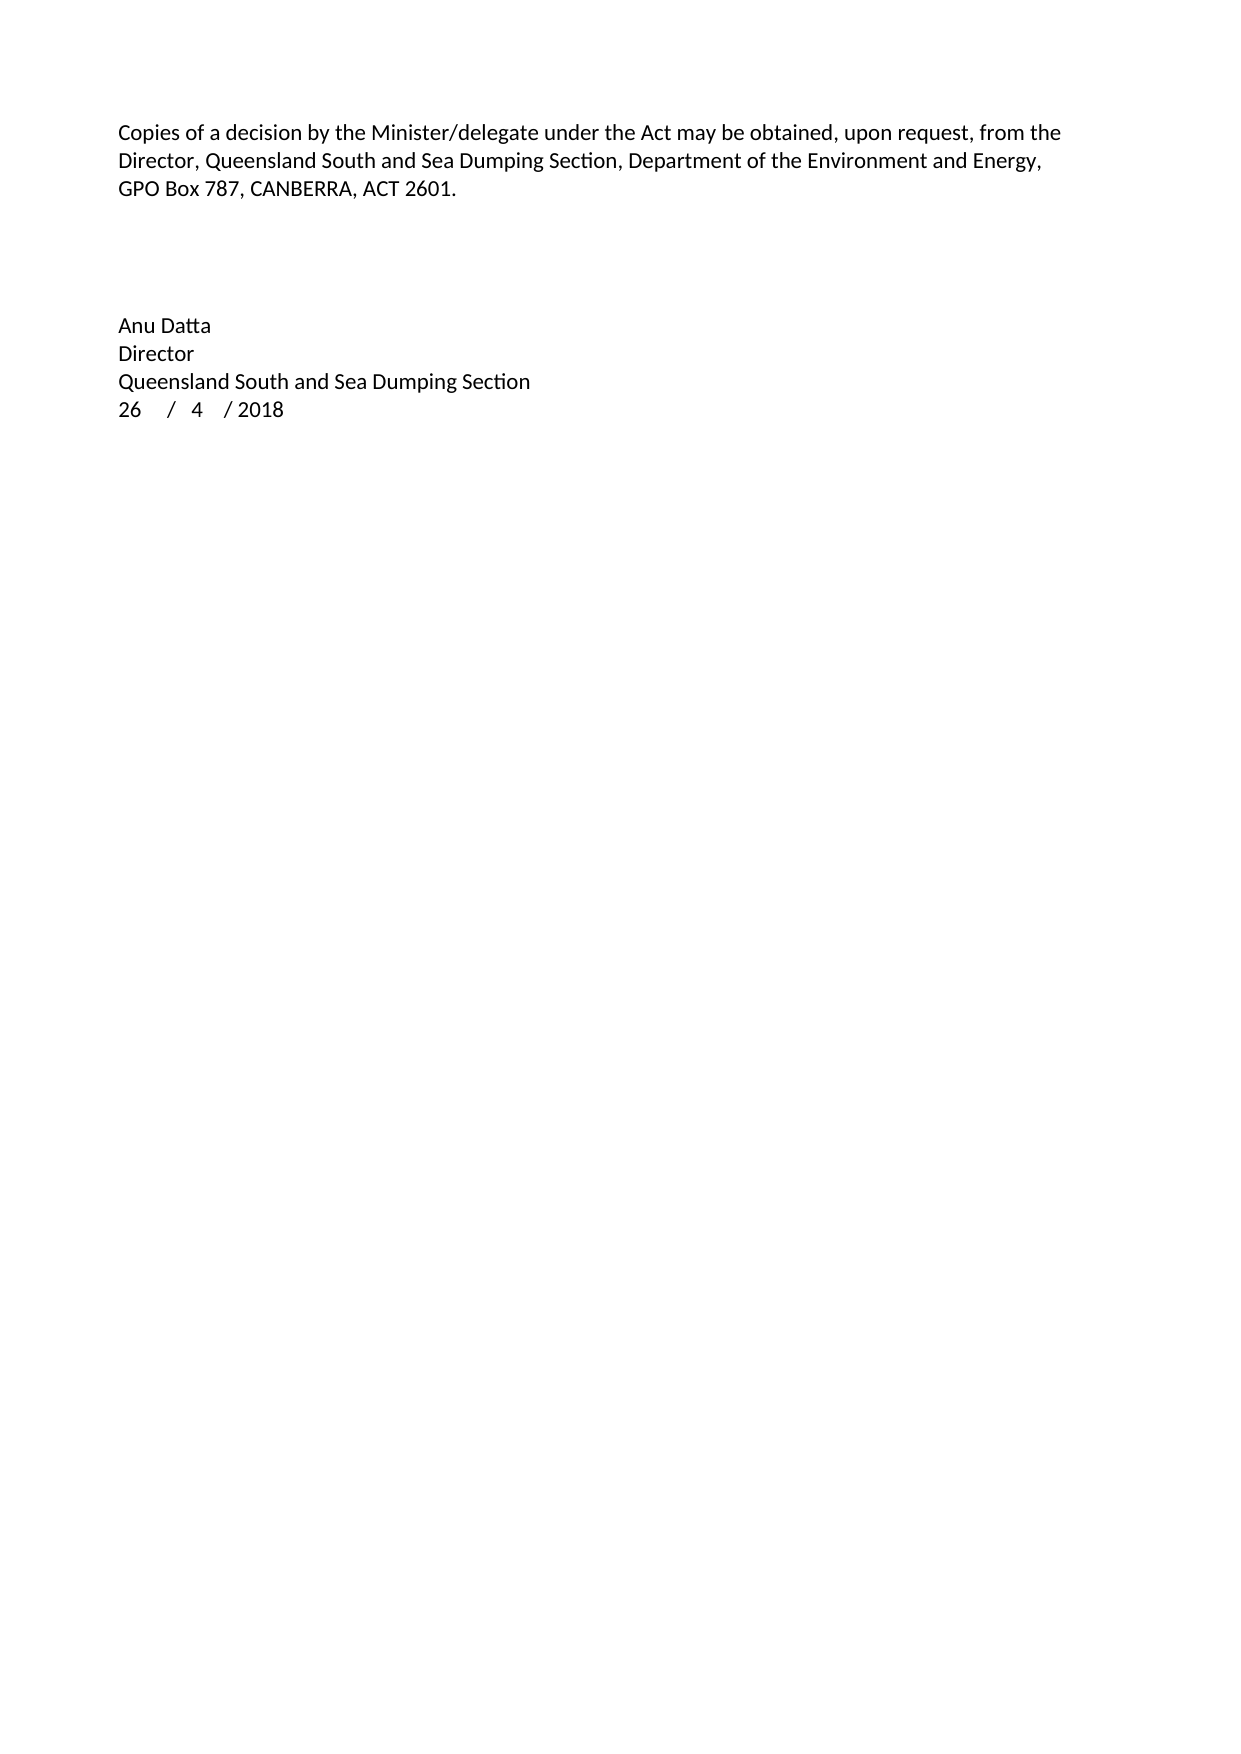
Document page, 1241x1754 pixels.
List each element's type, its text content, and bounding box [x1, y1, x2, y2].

text Copies of a decision by the Minister/delegate under the Act may be obtained, upon request, from the Director, Queensland South and Sea Dumping Section, Department of the Environment and Energy, GPO Box 787, CANBERRA, ACT 2601. [118, 118, 1122, 202]
text Anu Datta Director Queensland South and Sea Dumping Section 26 / 4 / 2018 [118, 283, 1122, 423]
